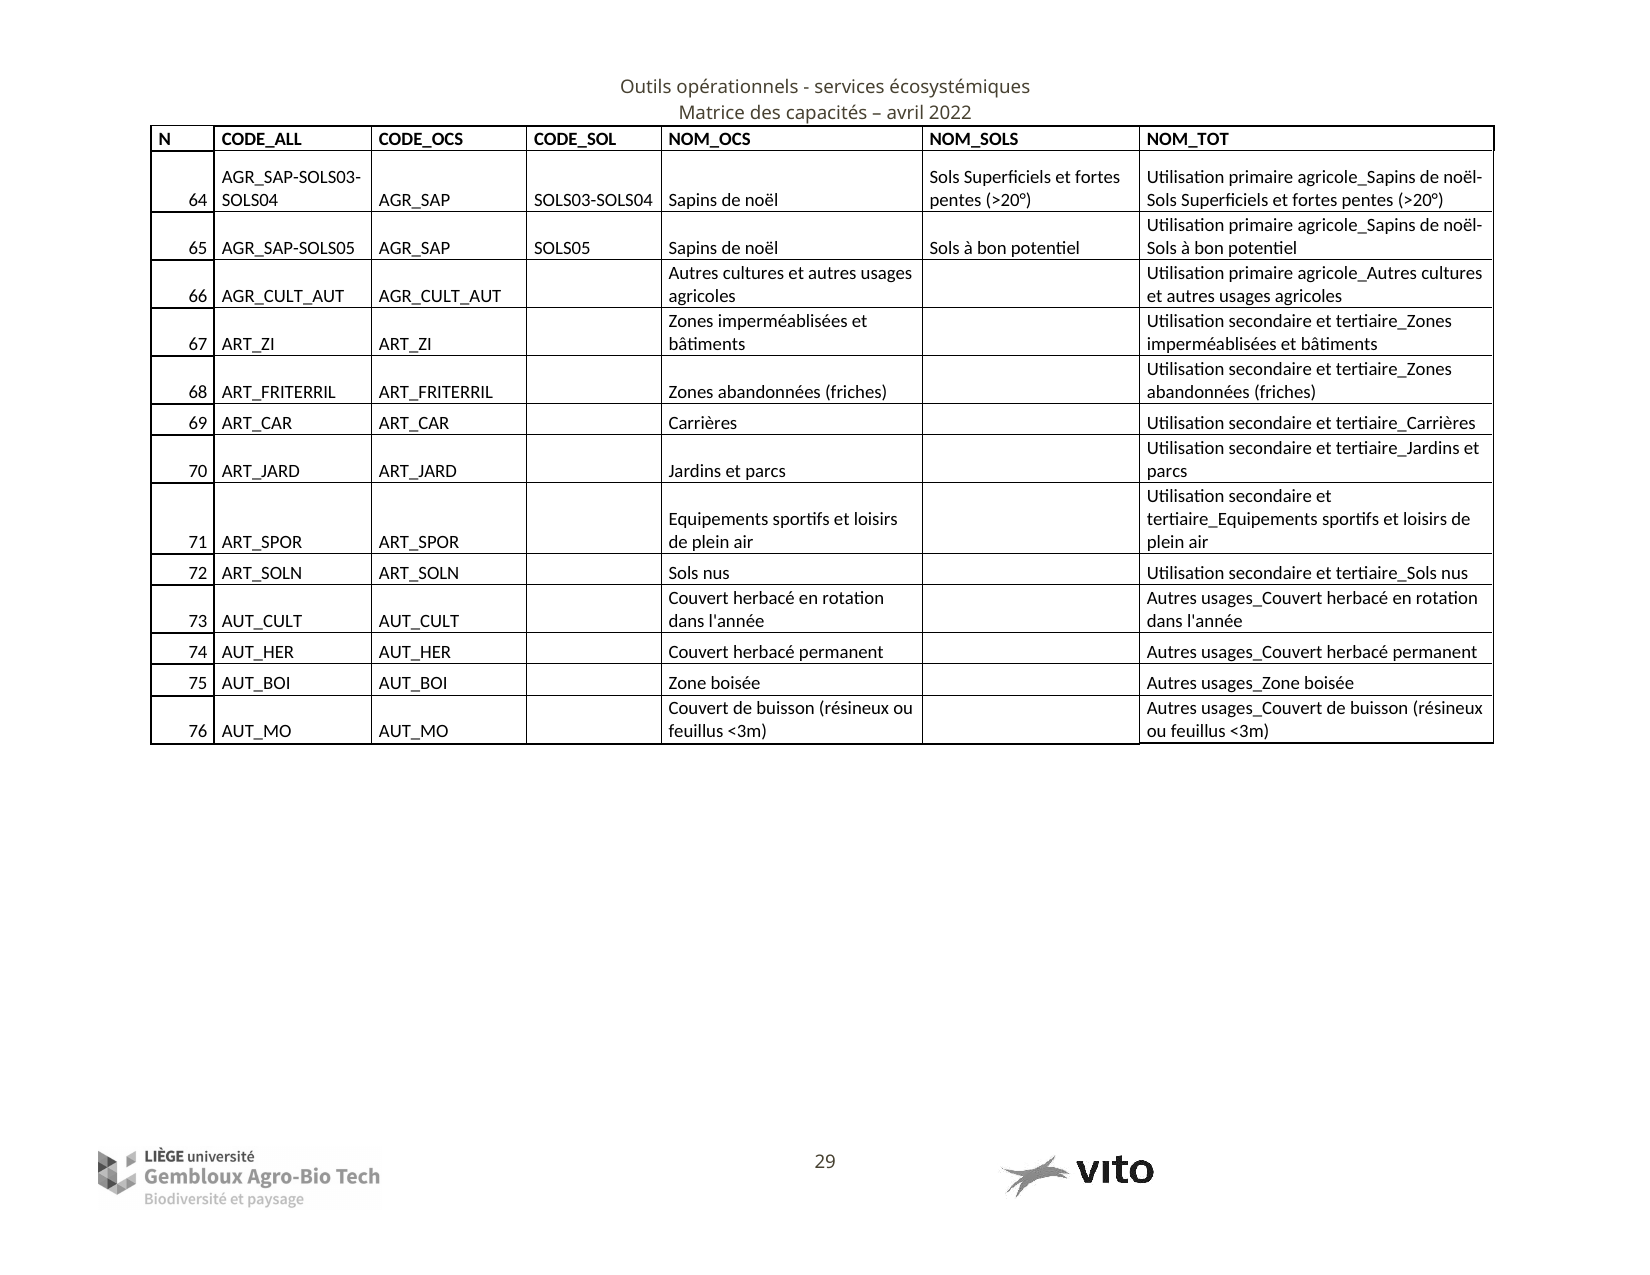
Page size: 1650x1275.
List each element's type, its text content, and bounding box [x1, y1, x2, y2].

table_cell Utilisation secondaire et tertiaire_Jardins et parcs [1140, 434, 1493, 482]
table_cell AUT_MO [215, 696, 371, 742]
table_cell Sols nus [662, 554, 922, 584]
table_cell 76 [152, 697, 213, 742]
table_cell [527, 554, 661, 584]
table_cell [527, 308, 661, 355]
table_cell 69 [152, 405, 213, 434]
table_cell AUT_HER [215, 633, 371, 663]
table_cell [923, 633, 1139, 663]
table_cell ART_JARD [372, 435, 526, 482]
table_cell Sols à bon potentiel [923, 212, 1139, 259]
table_cell AUT_CULT [372, 585, 526, 632]
table_cell 73 [152, 586, 213, 632]
table_cell [923, 664, 1139, 694]
table_cell SOLS03-SOLS04 [527, 151, 661, 211]
table_cell ART_CAR [372, 404, 526, 434]
table_cell Utilisation secondaire et tertiaire_Carrières [1140, 403, 1493, 434]
table_cell [527, 435, 661, 482]
table_cell AUT_BOI [372, 664, 526, 694]
table_cell ART_SPOR [372, 483, 526, 553]
table_cell Utilisation primaire agricole_Sapins de noël-Sols Superficiels et fortes pentes (>20°) [1140, 150, 1493, 211]
table_cell Carrières [662, 404, 922, 434]
table_cell Autres usages_Couvert de buisson (résineux ou feuillus <3m) [1140, 695, 1493, 742]
table_cell Utilisation secondaire et tertiaire_Sols nus [1140, 553, 1493, 584]
table_cell 72 [152, 555, 213, 584]
table_cell AGR_SAP-SOLS05 [215, 212, 371, 259]
table_cell [923, 404, 1139, 434]
table_cell Zones abandonnées (friches) [662, 356, 922, 403]
table_cell Autres cultures et autres usages agricoles [662, 260, 922, 307]
table_cell [527, 404, 661, 434]
table_cell AUT_HER [372, 633, 526, 663]
table_cell AGR_CULT_AUT [215, 260, 371, 307]
table_cell Sapins de noël [662, 151, 922, 211]
table_cell [923, 356, 1139, 403]
table_cell [527, 585, 661, 632]
table_cell [923, 585, 1139, 632]
table_cell 70 [152, 436, 213, 482]
table_cell [527, 633, 661, 663]
table_cell Utilisation secondaire et tertiaire_Equipements sportifs et loisirs de plein air [1140, 482, 1493, 553]
table_cell 75 [152, 665, 213, 694]
table_cell ART_CAR [215, 404, 371, 434]
table_cell AGR_SAP-SOLS03-SOLS04 [215, 151, 371, 211]
table_cell 74 [152, 634, 213, 663]
table_header NOM_TOT [1140, 127, 1493, 150]
table_cell 71 [152, 484, 213, 553]
table_cell Jardins et parcs [662, 435, 922, 482]
table_cell AGR_SAP [372, 212, 526, 259]
table_cell ART_SPOR [215, 483, 371, 553]
table_cell AUT_MO [372, 696, 526, 742]
table_cell Sapins de noël [662, 212, 922, 259]
table_cell Zones imperméablisées et bâtiments [662, 308, 922, 355]
table_cell [923, 554, 1139, 584]
table_header CODE_OCS [372, 127, 526, 150]
table_cell Zone boisée [662, 664, 922, 694]
table_cell 68 [152, 357, 213, 403]
table_cell [923, 260, 1139, 307]
table_cell [923, 696, 1139, 742]
table_cell [923, 308, 1139, 355]
table_header CODE_ALL [215, 127, 371, 150]
table_cell AGR_CULT_AUT [372, 260, 526, 307]
table_cell ART_ZI [372, 308, 526, 355]
table_cell AGR_SAP [372, 151, 526, 211]
table_cell Autres usages_Couvert herbacé en rotation dans l'année [1140, 584, 1493, 632]
table_cell [527, 696, 661, 742]
table_header CODE_SOL [527, 127, 661, 150]
table_cell ART_SOLN [372, 554, 526, 584]
table_cell ART_FRITERRIL [372, 356, 526, 403]
table_cell [527, 356, 661, 403]
table_cell SOLS05 [527, 212, 661, 259]
table_header NOM_SOLS [923, 127, 1139, 150]
table_cell Couvert herbacé permanent [662, 633, 922, 663]
table_cell 66 [152, 261, 213, 307]
table_cell ART_ZI [215, 308, 371, 355]
table_cell Utilisation primaire agricole_Autres cultures et autres usages agricoles [1140, 259, 1493, 307]
table_cell Utilisation primaire agricole_Sapins de noël-Sols à bon potentiel [1140, 211, 1493, 259]
table_header NOM_OCS [662, 127, 922, 150]
table_cell ART_SOLN [215, 554, 371, 584]
table_cell Utilisation secondaire et tertiaire_Zones imperméablisées et bâtiments [1140, 307, 1493, 355]
table_cell 65 [152, 213, 213, 259]
table_cell [527, 260, 661, 307]
table_cell Utilisation secondaire et tertiaire_Zones abandonnées (friches) [1140, 355, 1493, 403]
table_cell [527, 483, 661, 553]
table_cell Couvert herbacé en rotation dans l'année [662, 585, 922, 632]
table_cell ART_JARD [215, 435, 371, 482]
table_cell [527, 664, 661, 694]
table_cell AUT_CULT [215, 585, 371, 632]
table_cell 67 [152, 309, 213, 355]
table_cell Autres usages_Zone boisée [1140, 663, 1493, 694]
table_cell Couvert de buisson (résineux ou feuillus <3m) [662, 696, 922, 742]
table_header N [152, 126, 213, 150]
table_cell Autres usages_Couvert herbacé permanent [1140, 632, 1493, 663]
table_cell AUT_BOI [215, 664, 371, 694]
table_cell [923, 435, 1139, 482]
table_cell [923, 483, 1139, 553]
table_cell ART_FRITERRIL [215, 356, 371, 403]
table_cell 64 [152, 152, 213, 211]
table_cell Equipements sportifs et loisirs de plein air [662, 483, 922, 553]
table_cell Sols Superficiels et fortes pentes (>20°) [923, 151, 1139, 211]
